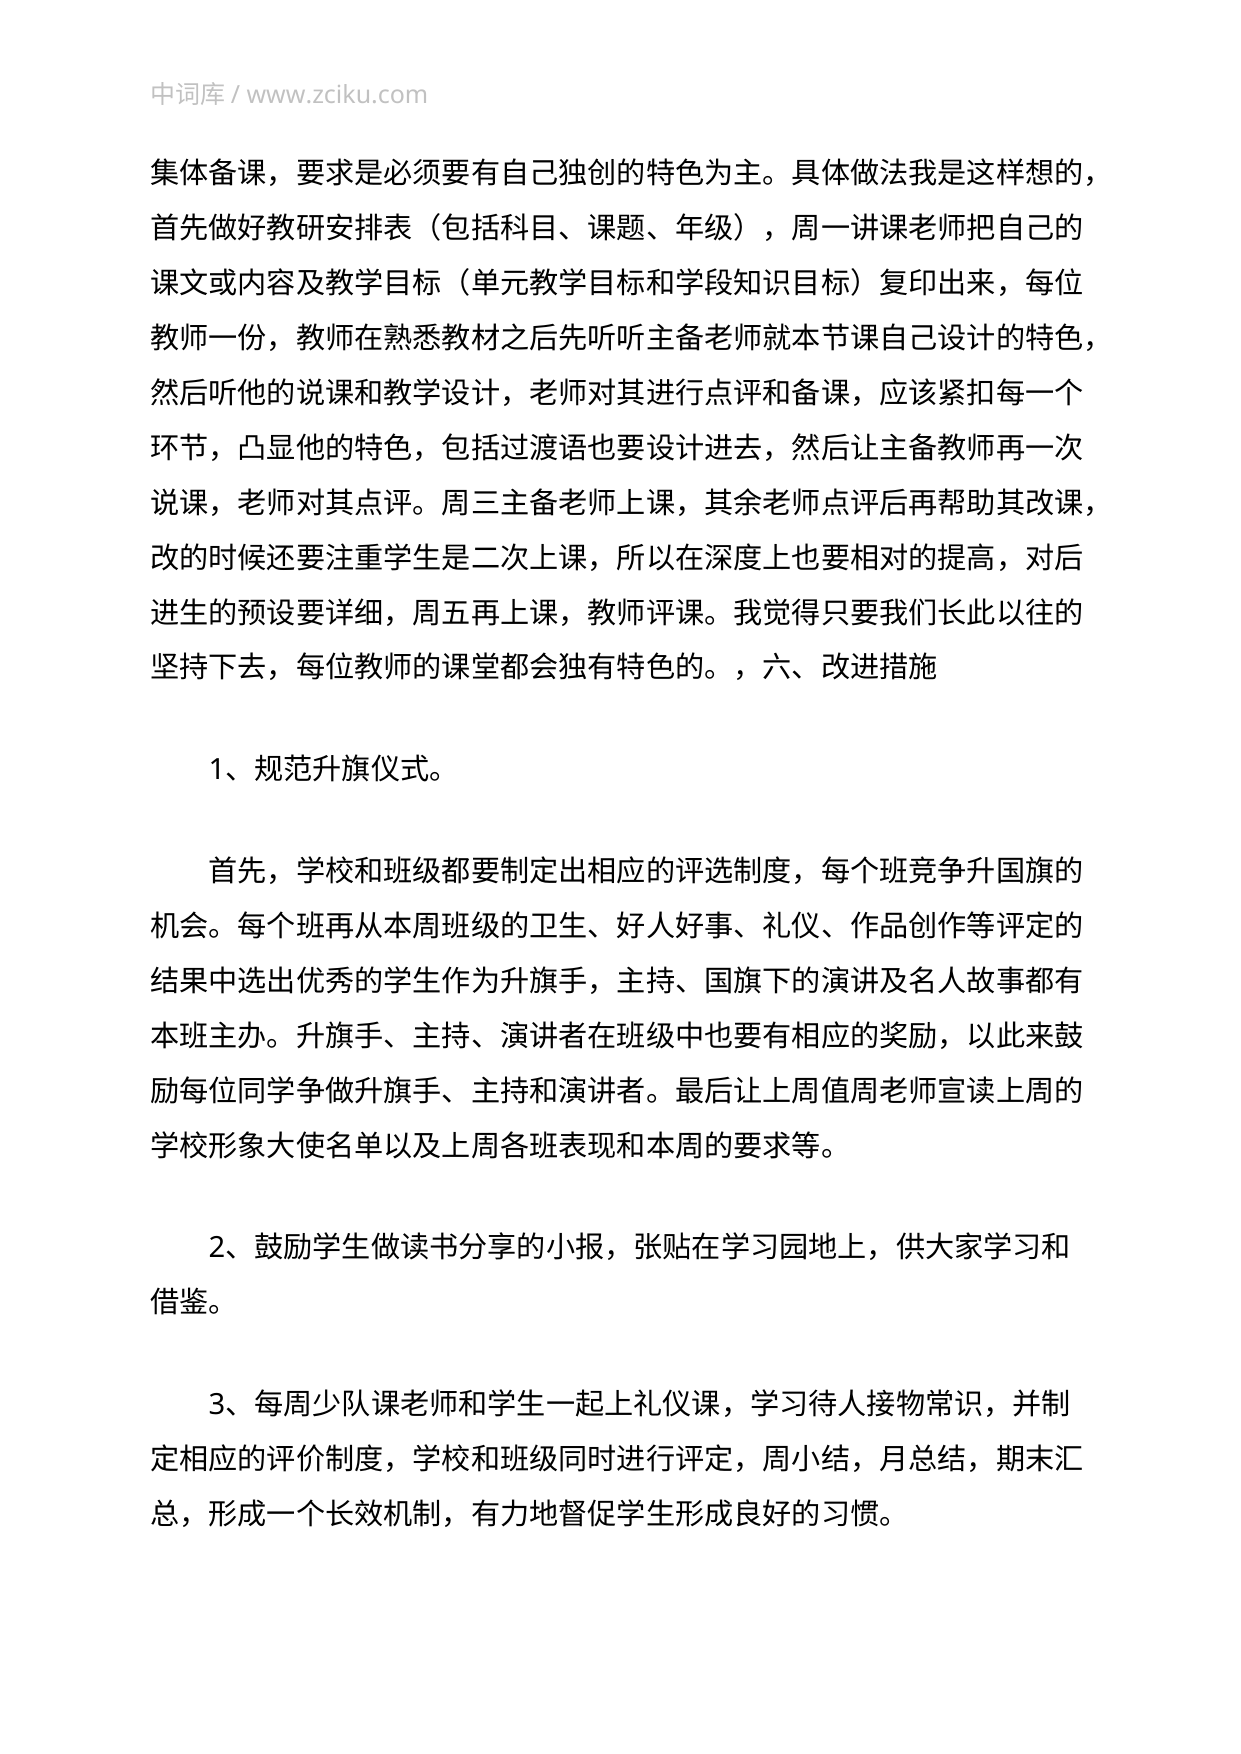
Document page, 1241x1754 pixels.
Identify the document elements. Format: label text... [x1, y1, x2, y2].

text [150, 150, 1090, 686]
text 首先，学校和班级都要制定出相应的评选制度，每个班竞争升国旗的机会。每个班再从本周班级的卫生、好人好事、礼仪、作品创作等评定的结果中选出优秀的学生作为升旗手，主持、国旗下的演讲及名人故事都有本班主办。升旗手、主持、演讲者在班级中也要有相应的奖励，以此来鼓励每位同学争做升旗手、主持和演讲者。最后让上周值周老师宣读上周的学校形象大使名单以及上周各班表现和本周的要求等。 [150, 848, 1090, 1164]
text 2、鼓励学生做读书分享的小报，张贴在学习园地上，供大家学习和借鉴。 [150, 1224, 1090, 1321]
text 1、规范升旗仪式。 [150, 746, 1090, 788]
text 3、每周少队课老师和学生一起上礼仪课，学习待人接物常识，并制定相应的评价制度，学校和班级同时进行评定，周小结，月总结，期末汇总，形成一个长效机制，有力地督促学生形成良好的习惯。 [150, 1381, 1090, 1533]
